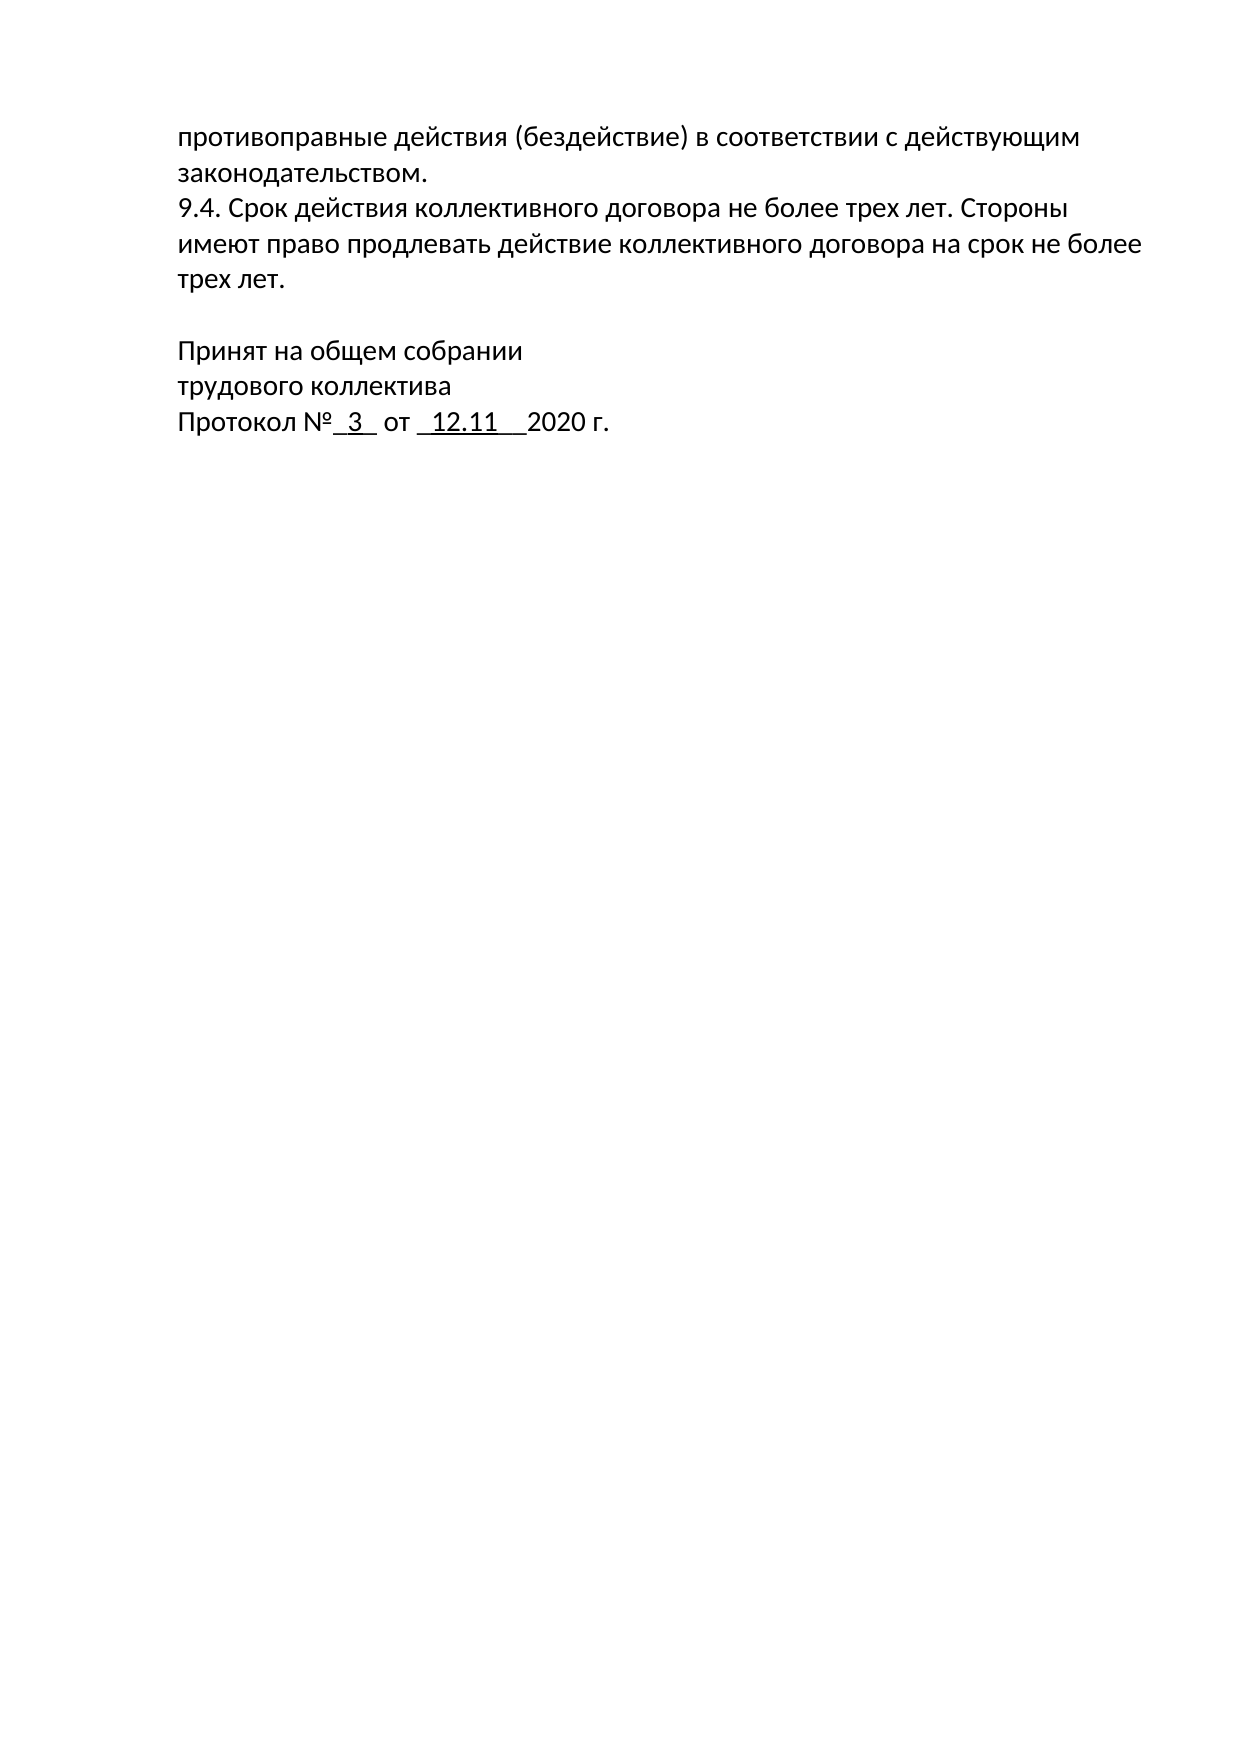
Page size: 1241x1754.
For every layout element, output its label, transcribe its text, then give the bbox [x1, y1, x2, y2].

text противоправные действия (бездействие) в соответствии с действующим [177, 118, 1152, 154]
text Принят на общем собрании [177, 332, 1152, 367]
text законодательством. [177, 154, 1152, 189]
text имеют право продлевать действие коллективного договора на срок не более [177, 225, 1152, 261]
text 9.4. Срок действия коллективного договора не более трех лет. Стороны [177, 189, 1152, 225]
text трех лет. [177, 261, 1152, 296]
text трудового коллектива [177, 367, 1152, 403]
text Протокол №_3_ от _12.11__2020 г. [177, 403, 1152, 439]
